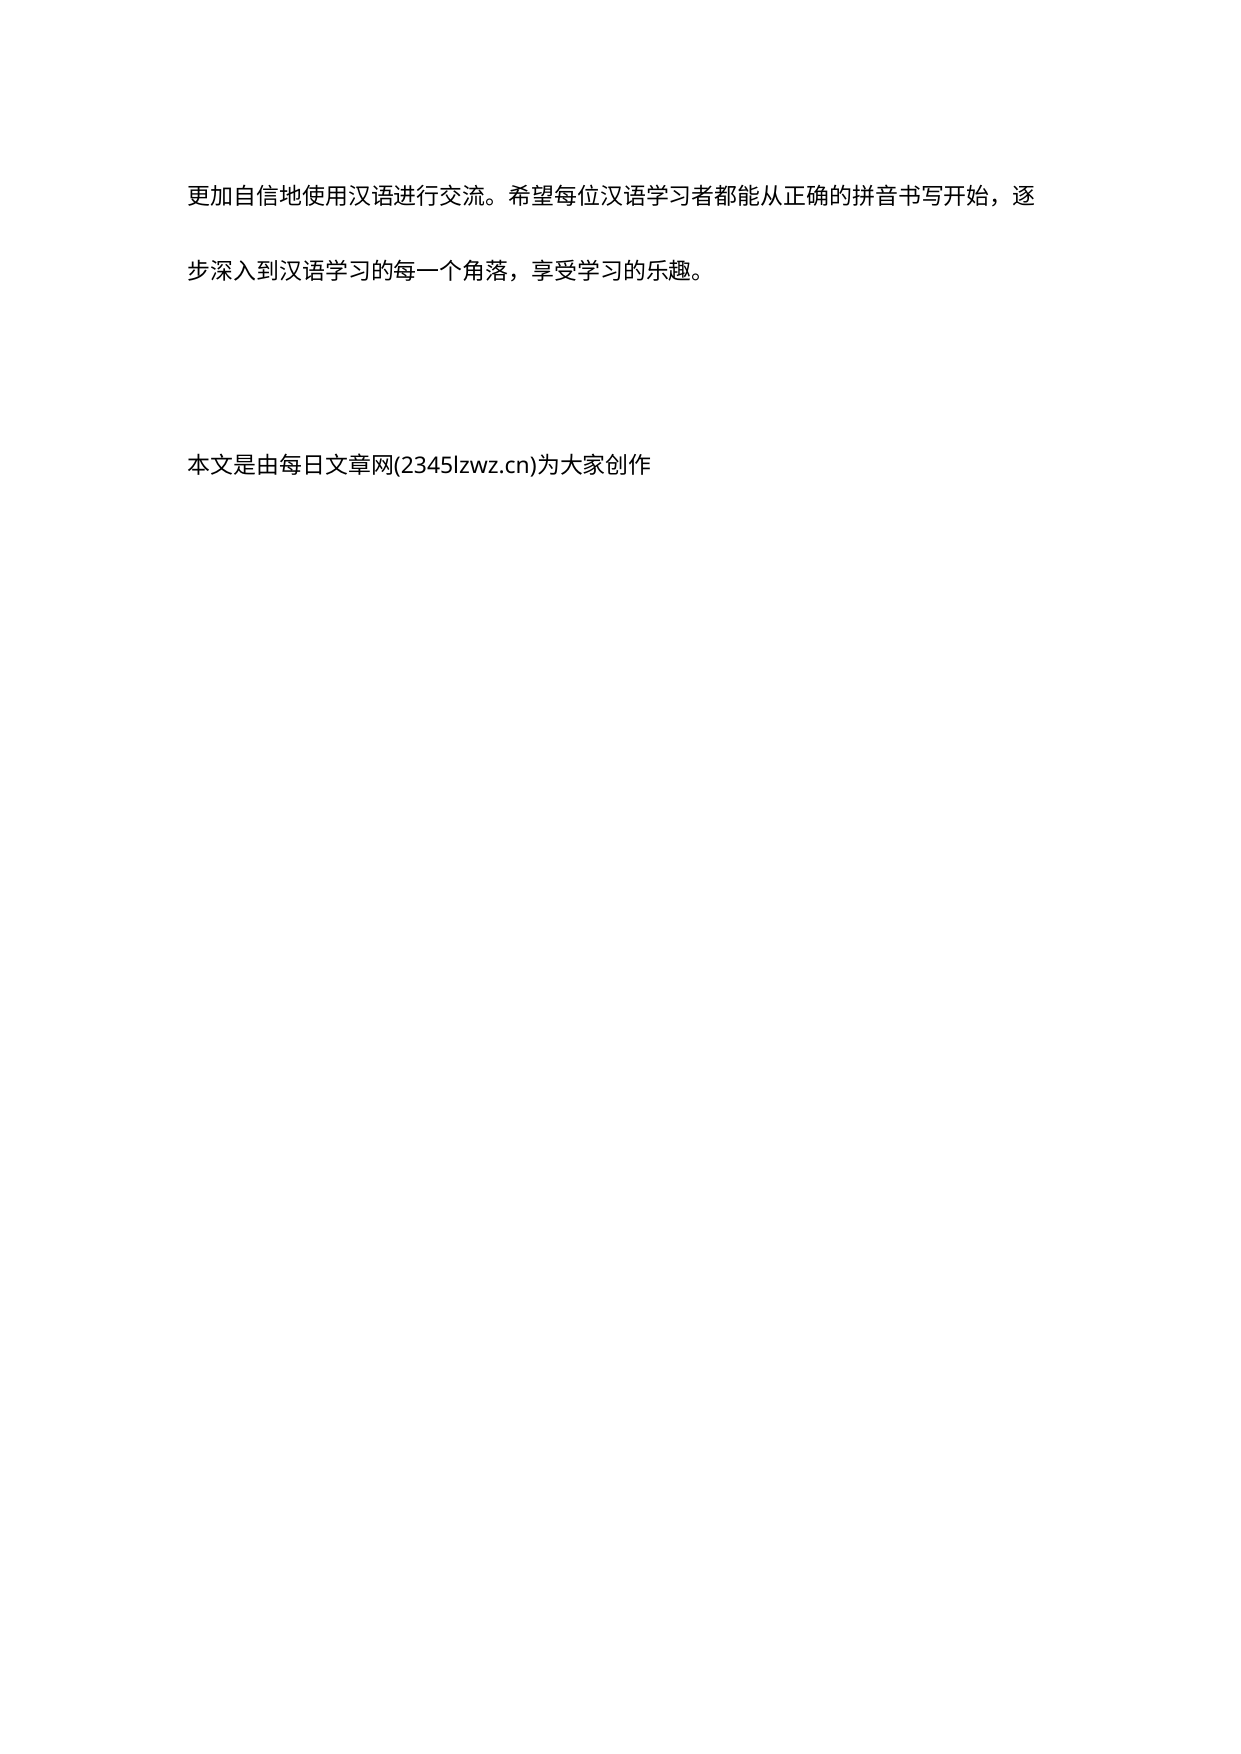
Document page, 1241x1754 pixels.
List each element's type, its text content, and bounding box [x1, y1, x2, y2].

text 本文是由每日文章网(2345lzwz.cn)为大家创作 [187, 431, 1053, 496]
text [187, 162, 1053, 302]
